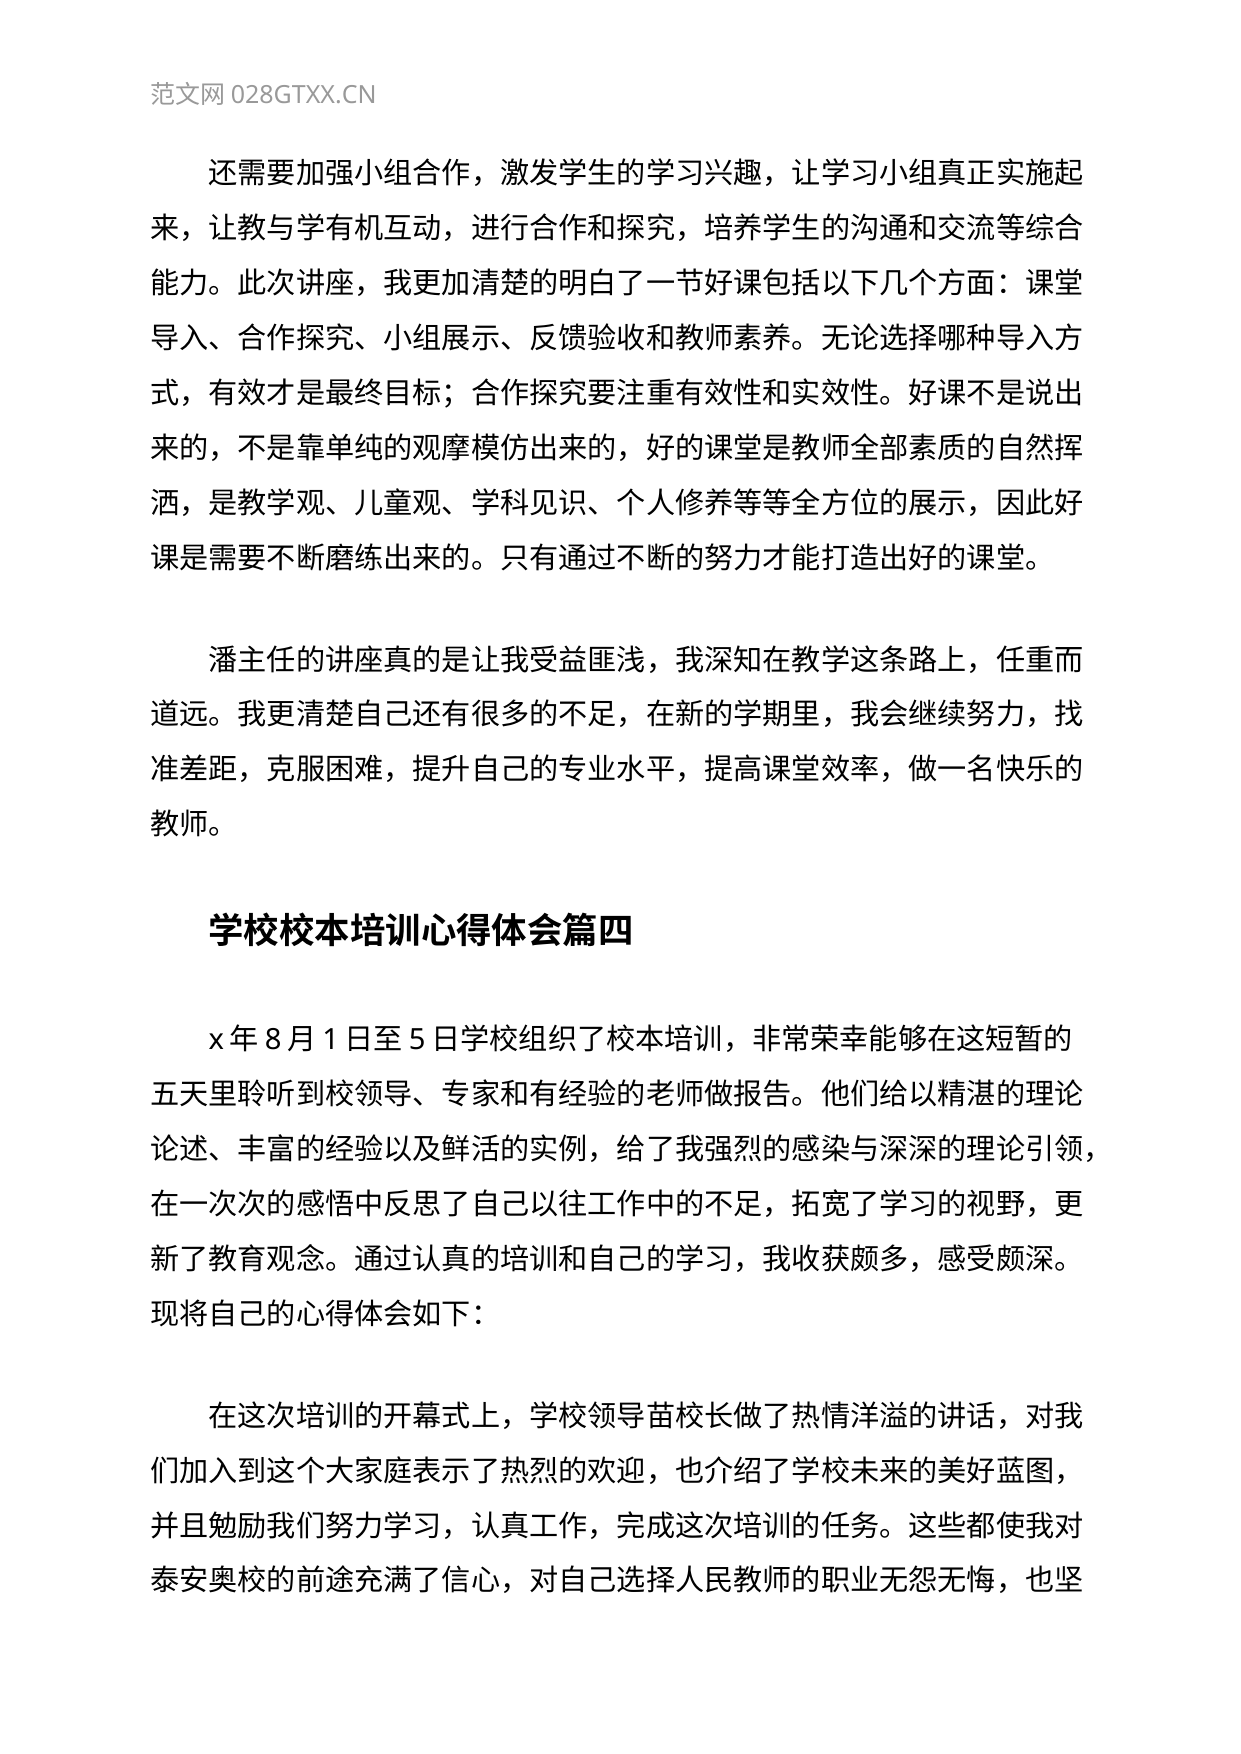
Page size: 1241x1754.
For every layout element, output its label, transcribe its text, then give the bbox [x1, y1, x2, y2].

text 潘主任的讲座真的是让我受益匪浅，我深知在教学这条路上，任重而道远。我更清楚自己还有很多的不足，在新的学期里，我会继续努力，找准差距，克服困难，提升自己的专业水平，提高课堂效率，做一名快乐的教师。 [150, 636, 1090, 843]
text x年8月1日至5日学校组织了校本培训，非常荣幸能够在这短暂的五天里聆听到校领导、专家和有经验的老师做报告。他们给以精湛的理论论述、丰富的经验以及鲜活的实例，给了我强烈的感染与深深的理论引领，在一次次的感悟中反思了自己以往工作中的不足，拓宽了学习的视野，更新了教育观念。通过认真的培训和自己的学习，我收获颇多，感受颇深。现将自己的心得体会如下： [150, 1016, 1090, 1333]
text 学校校本培训心得体会篇四 [150, 902, 1090, 954]
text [150, 1392, 1090, 1599]
text 还需要加强小组合作，激发学生的学习兴趣，让学习小组真正实施起来，让教与学有机互动，进行合作和探究，培养学生的沟通和交流等综合能力。此次讲座，我更加清楚的明白了一节好课包括以下几个方面：课堂导入、合作探究、小组展示、反馈验收和教师素养。无论选择哪种导入方式，有效才是最终目标；合作探究要注重有效性和实效性。好课不是说出来的，不是靠单纯的观摩模仿出来的，好的课堂是教师全部素质的自然挥洒，是教学观、儿童观、学科见识、个人修养等等全方位的展示，因此好课是需要不断磨练出来的。只有通过不断的努力才能打造出好的课堂。 [150, 150, 1090, 577]
